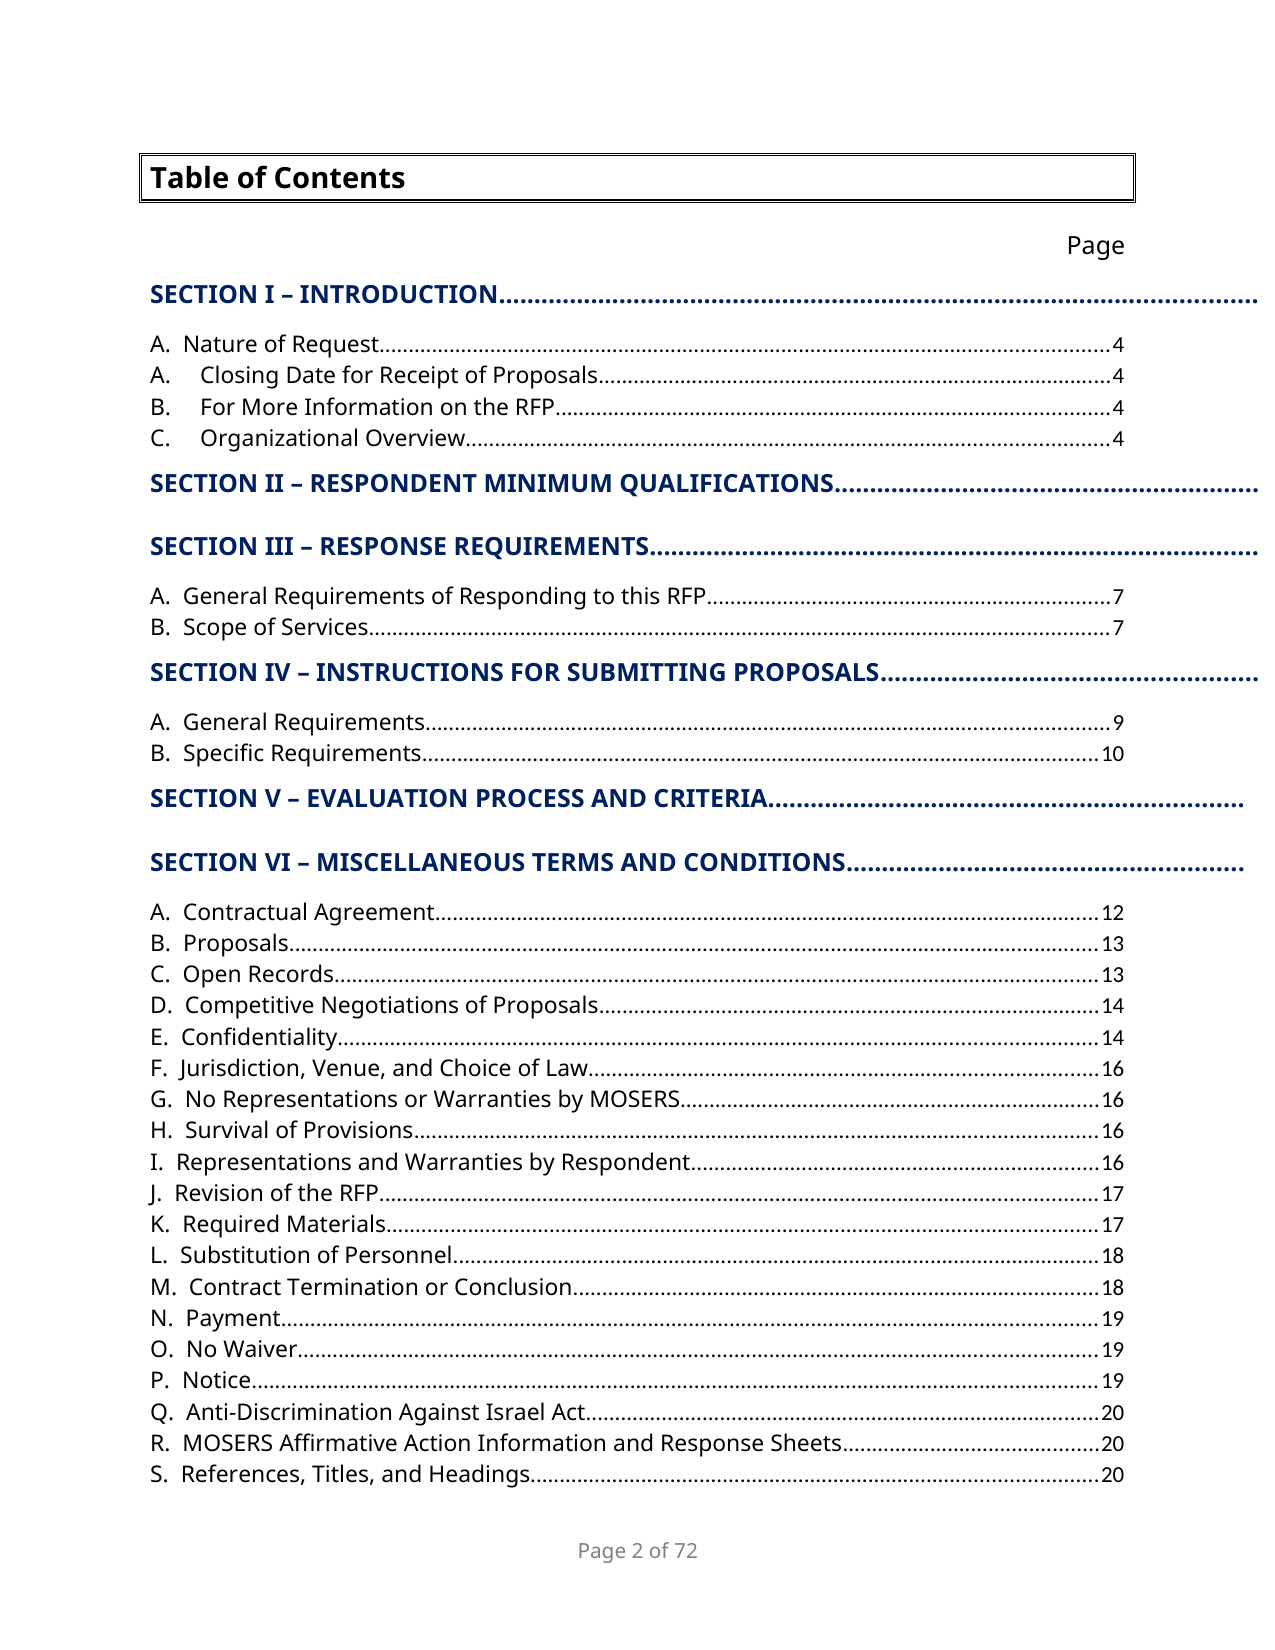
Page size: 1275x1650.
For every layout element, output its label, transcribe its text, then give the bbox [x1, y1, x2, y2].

text Table of Contents [142, 156, 1133, 199]
text Page [150, 228, 1125, 262]
